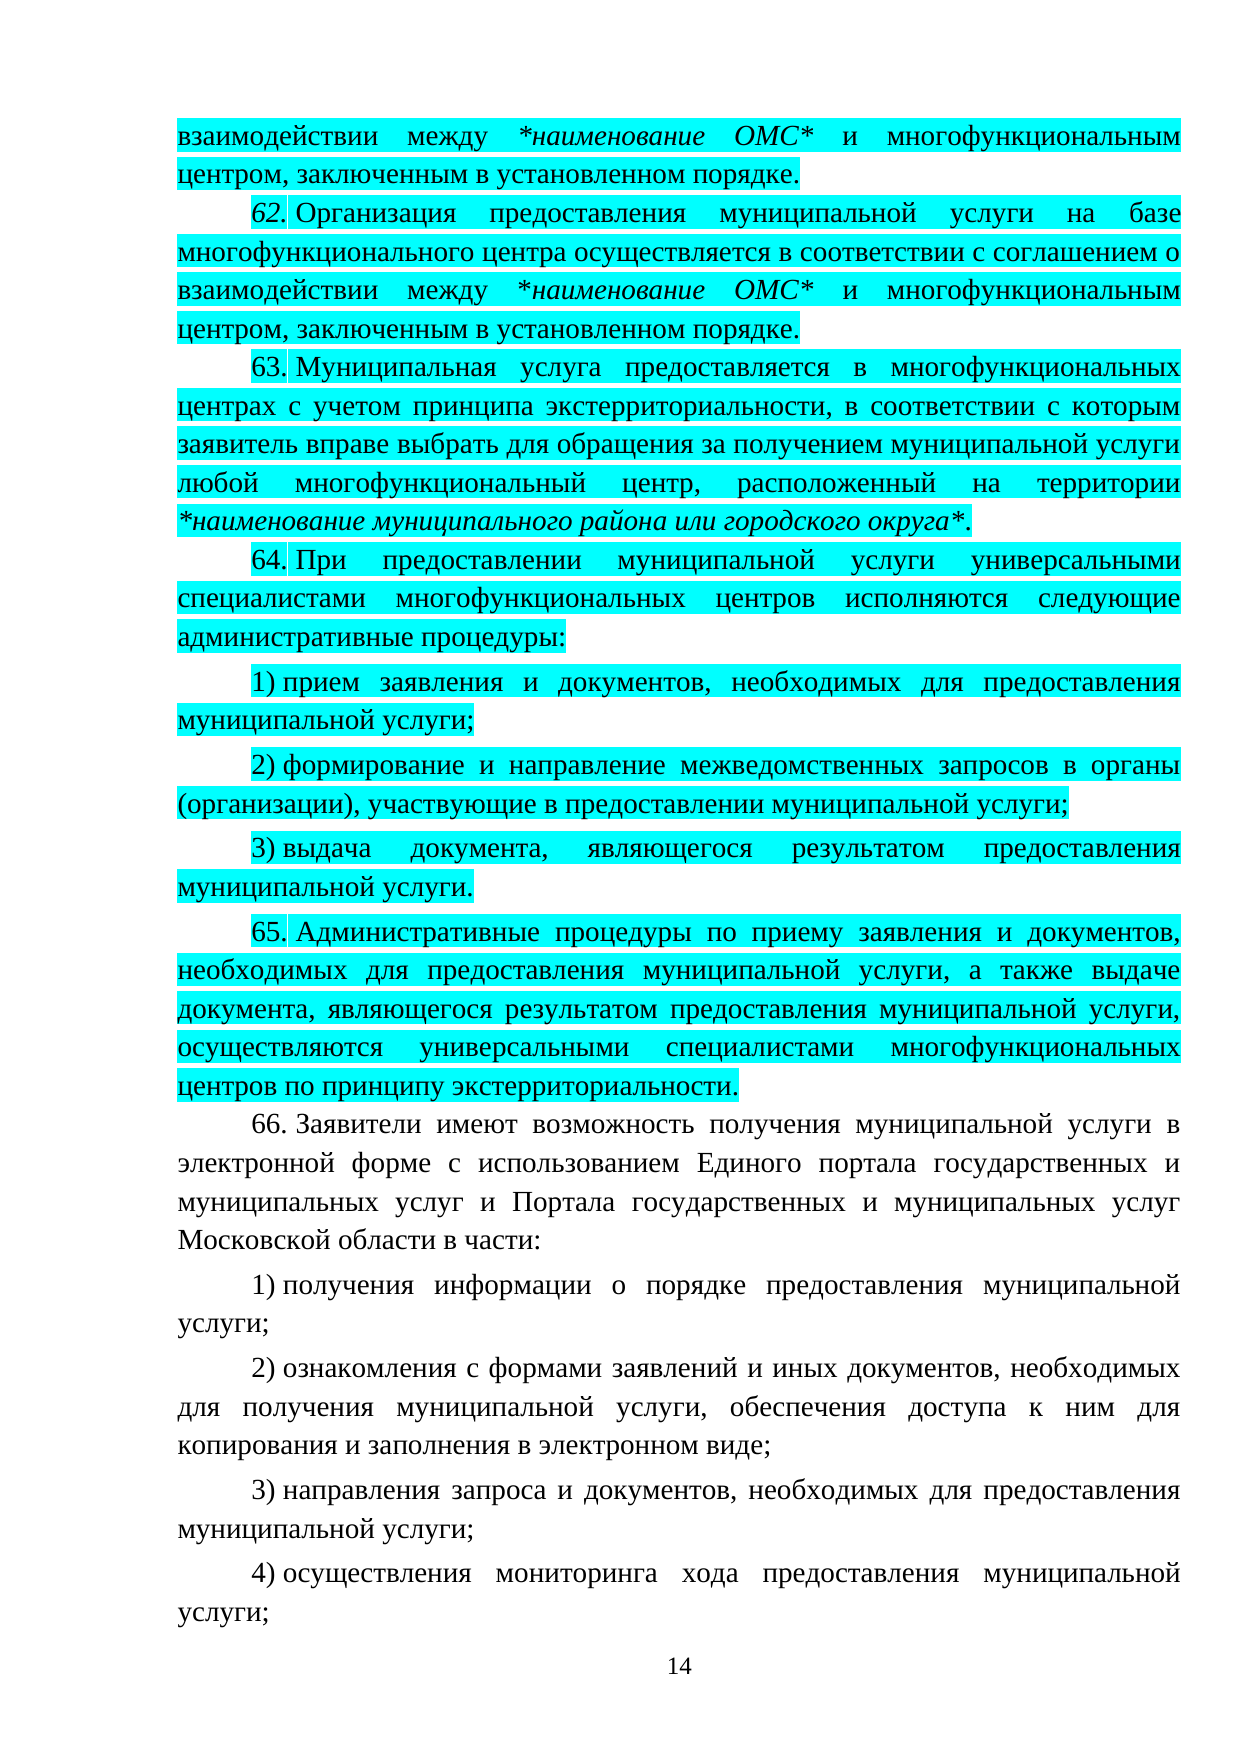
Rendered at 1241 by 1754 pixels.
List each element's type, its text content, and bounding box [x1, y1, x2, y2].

list При предоставлении муниципальной услуги универсальными специалистами многофункциональных центров исполняются следующие административные процедуры: [177, 614, 1181, 653]
list Заявители имеют возможность получения муниципальной услуги в электронной форме с использованием Единого портала государственных и муниципальных услуг и Портала государственных и муниципальных услуг Московской области в части: [177, 1107, 1181, 1256]
text 4) осуществления мониторинга хода предоставления муниципальной услуги; [177, 1556, 1181, 1628]
text 3) выдача документа, являющегося результатом предоставления муниципальной услуги. [177, 831, 1181, 903]
list Административные процедуры по приему заявления и документов, необходимых для предоставления муниципальной услуги, а также выдаче документа, являющегося результатом предоставления муниципальной услуги, осуществляются универсальными специалистами многофункциональных центров по принципу экстерриториальности. [177, 1063, 1181, 1102]
list Административные процедуры по приему заявления и документов, необходимых для предоставления муниципальной услуги, а также выдаче документа, являющегося результатом предоставления муниципальной услуги, осуществляются универсальными специалистами многофункциональных центров по принципу экстерриториальности. [177, 914, 1181, 953]
list Организация предоставления муниципальной услуги на базе многофункционального центра осуществляется в соответствии с соглашением о взаимодействии между *наименование ОМС* и многофункциональным центром, заключенным в установленном порядке. [177, 306, 1181, 344]
text 2) формирование и направление межведомственных запросов в органы (организации), участвующие в предоставлении муниципальной услуги; [177, 747, 1181, 819]
list Муниципальная услуга предоставляется в многофункциональных центрах с учетом принципа экстерриториальности, в соответствии с которым заявитель вправе выбрать для обращения за получением муниципальной услуги любой многофункциональный центр, расположенный на территории *наименование муниципального района или городского округа*. [177, 349, 1181, 388]
list Муниципальная услуга предоставляется в многофункциональных центрах с учетом принципа экстерриториальности, в соответствии с которым заявитель вправе выбрать для обращения за получением муниципальной услуги любой многофункциональный центр, расположенный на территории *наименование муниципального района или городского округа*. [177, 498, 1181, 537]
list При предоставлении муниципальной услуги универсальными специалистами многофункциональных центров исполняются следующие административные процедуры: [177, 542, 1181, 581]
list Организация предоставления муниципальной услуги на базе многофункционального центра осуществляется в соответствии с соглашением о взаимодействии между *наименование ОМС* и многофункциональным центром, заключенным в установленном порядке. [177, 195, 1181, 234]
text 1) получения информации о порядке предоставления муниципальной услуги; [177, 1267, 1181, 1339]
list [177, 152, 1181, 190]
text 2) ознакомления с формами заявлений и иных документов, необходимых для получения муниципальной услуги, обеспечения доступа к ним для копирования и заполнения в электронном виде; [177, 1350, 1181, 1461]
text 1) прием заявления и документов, необходимых для предоставления муниципальной услуги; [177, 664, 1181, 736]
text 3) направления запроса и документов, необходимых для предоставления муниципальной услуги; [177, 1472, 1181, 1544]
